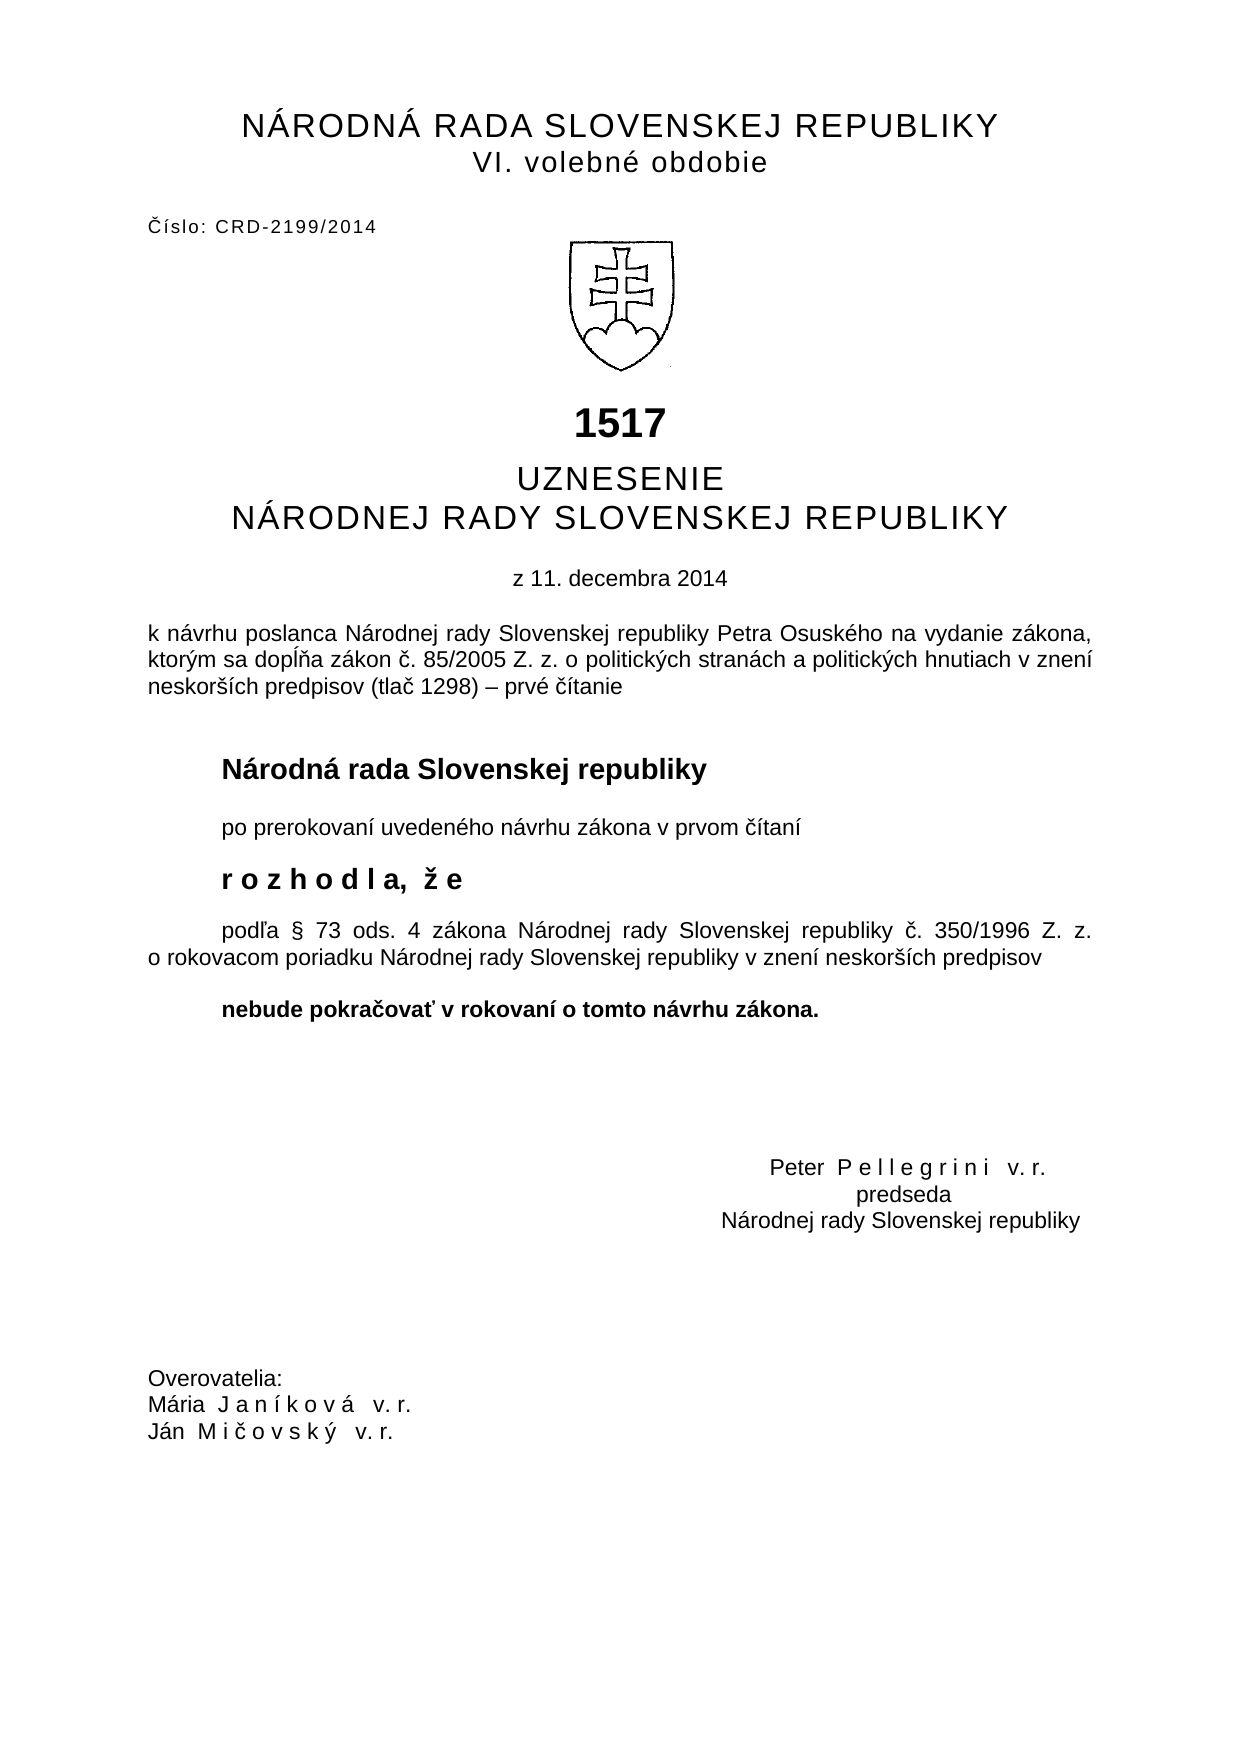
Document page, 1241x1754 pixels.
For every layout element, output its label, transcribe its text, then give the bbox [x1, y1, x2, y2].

text 1517 [148, 399, 1092, 447]
subtitle NÁRODNÁ RADA SLOVENSKEJ REPUBLIKY [148, 106, 1092, 145]
text k návrhu poslanca Národnej rady Slovenskej republiky Petra Osuského na vydanie zákona, ktorým sa dopĺňa zákon č. 85/2005 Z. z. o politických stranách a politických hnutiach v znení neskorších predpisov (tlač 1298) – prvé čítanie [148, 620, 1092, 699]
text Mária J a n í k o v á v. r. [148, 1391, 1092, 1418]
text Overovatelia: [148, 1365, 1092, 1391]
text Číslo: CRD-2199/2014 [148, 216, 1092, 237]
text z 11. decembra 2014 [148, 565, 1092, 591]
text Peter P e l l e g r i n i v. r. [664, 1154, 1092, 1181]
text Národnej rady Slovenskej republiky [664, 1207, 1092, 1233]
picture [563, 237, 677, 374]
subtitle NÁRODNEJ RADY SLOVENSKEJ REPUBLIKY [148, 498, 1092, 536]
subtitle VI. volebné obdobie [148, 145, 1092, 178]
subtitle r o z h o d l a, ž e [221, 862, 1092, 896]
text po prerokovaní uvedeného návrhu zákona v prvom čítaní [148, 814, 1092, 840]
subtitle UZNESENIE [148, 459, 1092, 498]
text Ján M i č o v s k ý v. r. [148, 1418, 1092, 1444]
text podľa § 73 ods. 4 zákona Národnej rady Slovenskej republiky č. 350/1996 Z. z. o rokovacom poriadku Národnej rady Slovenskej republiky v znení neskorších predpisov [148, 917, 1092, 970]
subtitle Národná rada Slovenskej republiky [148, 752, 1092, 785]
text nebude pokračovať v rokovaní o tomto návrhu zákona. [148, 996, 1092, 1022]
text predseda [748, 1181, 1092, 1207]
